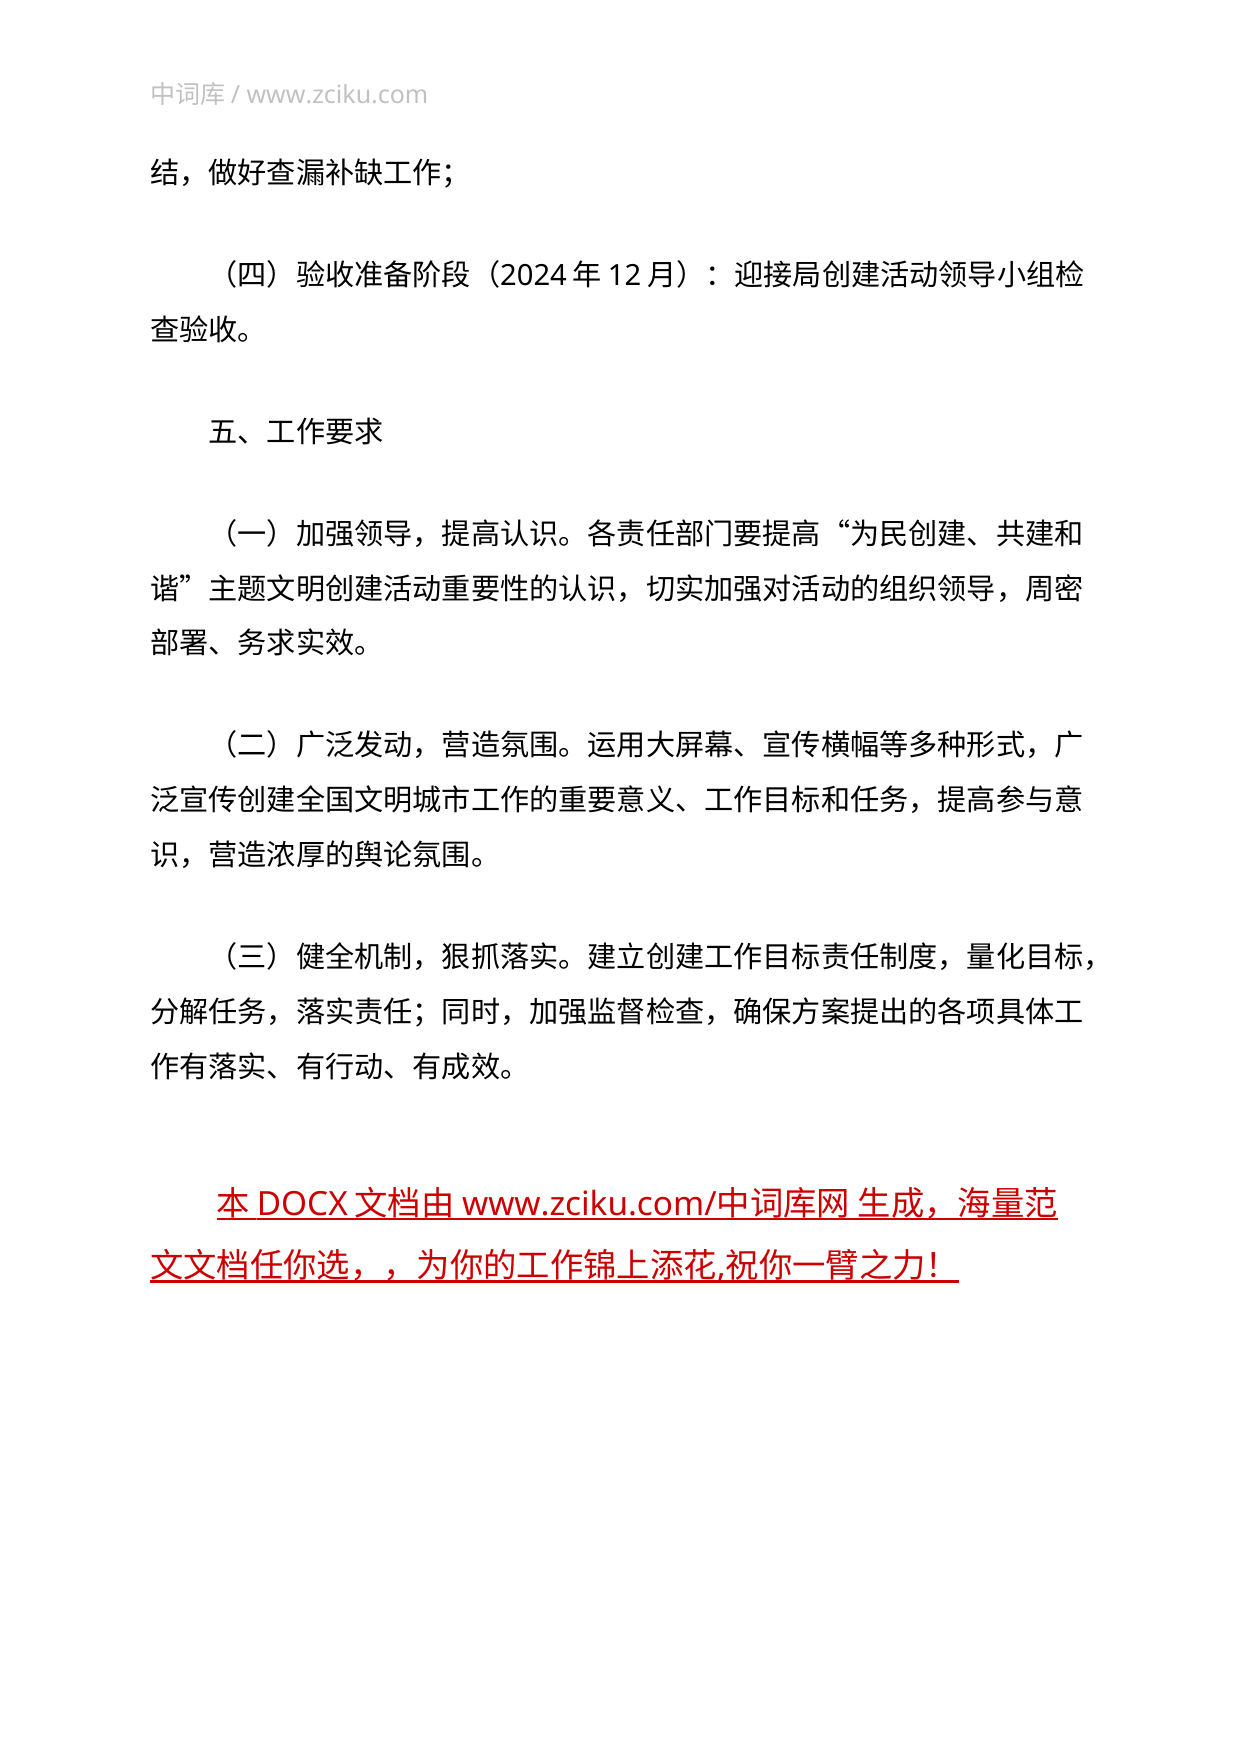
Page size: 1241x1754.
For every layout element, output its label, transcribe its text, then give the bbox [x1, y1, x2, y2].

text （二）广泛发动，营造氛围。运用大屏幕、宣传横幅等多种形式，广泛宣传创建全国文明城市工作的重要意义、工作目标和任务，提高参与意识，营造浓厚的舆论氛围。 [150, 722, 1090, 874]
text 五、工作要求 [150, 408, 1090, 451]
text （一）加强领导，提高认识。各责任部门要提高“为民创建、共建和谐”主题文明创建活动重要性的认识，切实加强对活动的组织领导，周密部署、务求实效。 [150, 510, 1090, 662]
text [150, 150, 1090, 192]
text （四）验收准备阶段（2024年12月）：迎接局创建活动领导小组检查验收。 [150, 252, 1090, 349]
text 本DOCX文档由 www.zciku.com/中词库网 生成，海量范文文档任你选，，为你的工作锦上添花,祝你一臂之力！ [150, 1176, 1090, 1287]
text （三）健全机制，狠抓落实。建立创建工作目标责任制度，量化目标，分解任务，落实责任；同时，加强监督检查，确保方案提出的各项具体工作有落实、有行动、有成效。 [150, 933, 1090, 1086]
